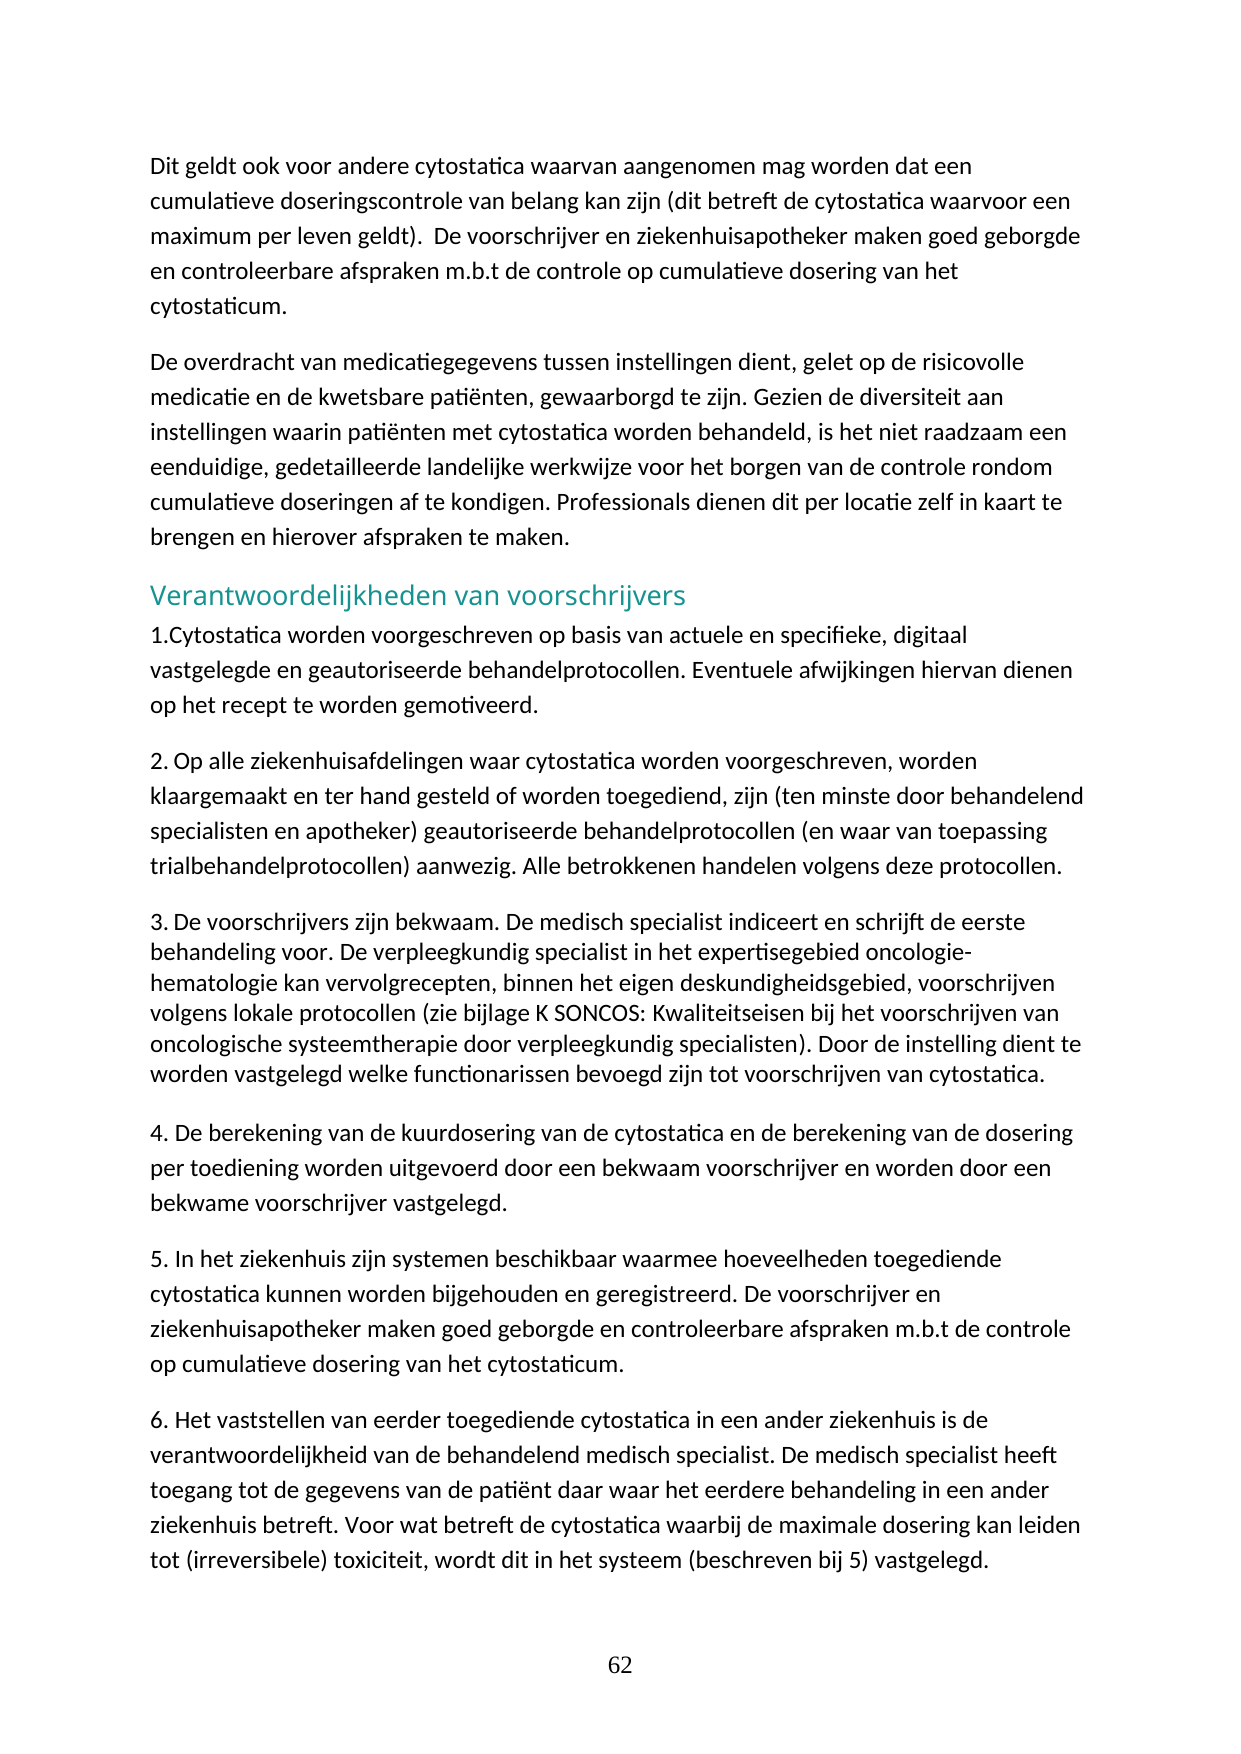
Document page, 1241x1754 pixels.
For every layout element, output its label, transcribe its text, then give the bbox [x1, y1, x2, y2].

text 5. In het ziekenhuis zijn systemen beschikbaar waarmee hoeveelheden toegediende cytostatica kunnen worden bijgehouden en geregistreerd. De voorschrijver en ziekenhuisapotheker maken goed geborgde en controleerbare afspraken m.b.t de controle op cumulatieve dosering van het cytostaticum. [150, 1243, 1090, 1379]
text 1.Cytostatica worden voorgeschreven op basis van actuele en specifieke, digitaal vastgelegde en geautoriseerde behandelprotocollen. Eventuele afwijkingen hiervan dienen op het recept te worden gemotiveerd. [150, 619, 1090, 719]
text 3. De voorschrijvers zijn bekwaam. De medisch specialist indiceert en schrijft de eerste behandeling voor. De verpleegkundig specialist in het expertisegebied oncologie-hematologie kan vervolgrecepten, binnen het eigen deskundigheidsgebied, voorschrijven volgens lokale protocollen (zie bijlage K SONCOS: Kwaliteitseisen bij het voorschrijven van oncologische systeemtherapie door verpleegkundig specialisten). Door de instelling dient te worden vastgelegd welke functionarissen bevoegd zijn tot voorschrijven van cytostatica. [150, 906, 1090, 1089]
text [150, 150, 1090, 321]
text 4. De berekening van de kuurdosering van de cytostatica en de berekening van de dosering per toediening worden uitgevoerd door een bekwaam voorschrijver en worden door een bekwame voorschrijver vastgelegd. [150, 1118, 1090, 1218]
text De overdracht van medicatiegegevens tussen instellingen dient, gelet op de risicovolle medicatie en de kwetsbare patiënten, gewaarborgd te zijn. Gezien de diversiteit aan instellingen waarin patiënten met cytostatica worden behandeld, is het niet raadzaam een eenduidige, gedetailleerde landelijke werkwijze voor het borgen van de controle rondom cumulatieve doseringen af te kondigen. Professionals dienen dit per locatie zelf in kaart te brengen en hierover afspraken te maken. [150, 346, 1090, 551]
text 2. Op alle ziekenhuisafdelingen waar cytostatica worden voorgeschreven, worden klaargemaakt en ter hand gesteld of worden toegediend, zijn (ten minste door behandelend specialisten en apotheker) geautoriseerde behandelprotocollen (en waar van toepassing trialbehandelprotocollen) aanwezig. Alle betrokkenen handelen volgens deze protocollen. [150, 745, 1090, 880]
subtitle Verantwoordelijkheden van voorschrijvers [150, 577, 1090, 613]
text 6. Het vaststellen van eerder toegediende cytostatica in een ander ziekenhuis is de verantwoordelijkheid van de behandelend medisch specialist. De medisch specialist heeft toegang tot de gegevens van de patiënt daar waar het eerdere behandeling in een ander ziekenhuis betreft. Voor wat betreft de cytostatica waarbij de maximale dosering kan leiden tot (irreversibele) toxiciteit, wordt dit in het systeem (beschreven bij 5) vastgelegd. [150, 1404, 1090, 1575]
